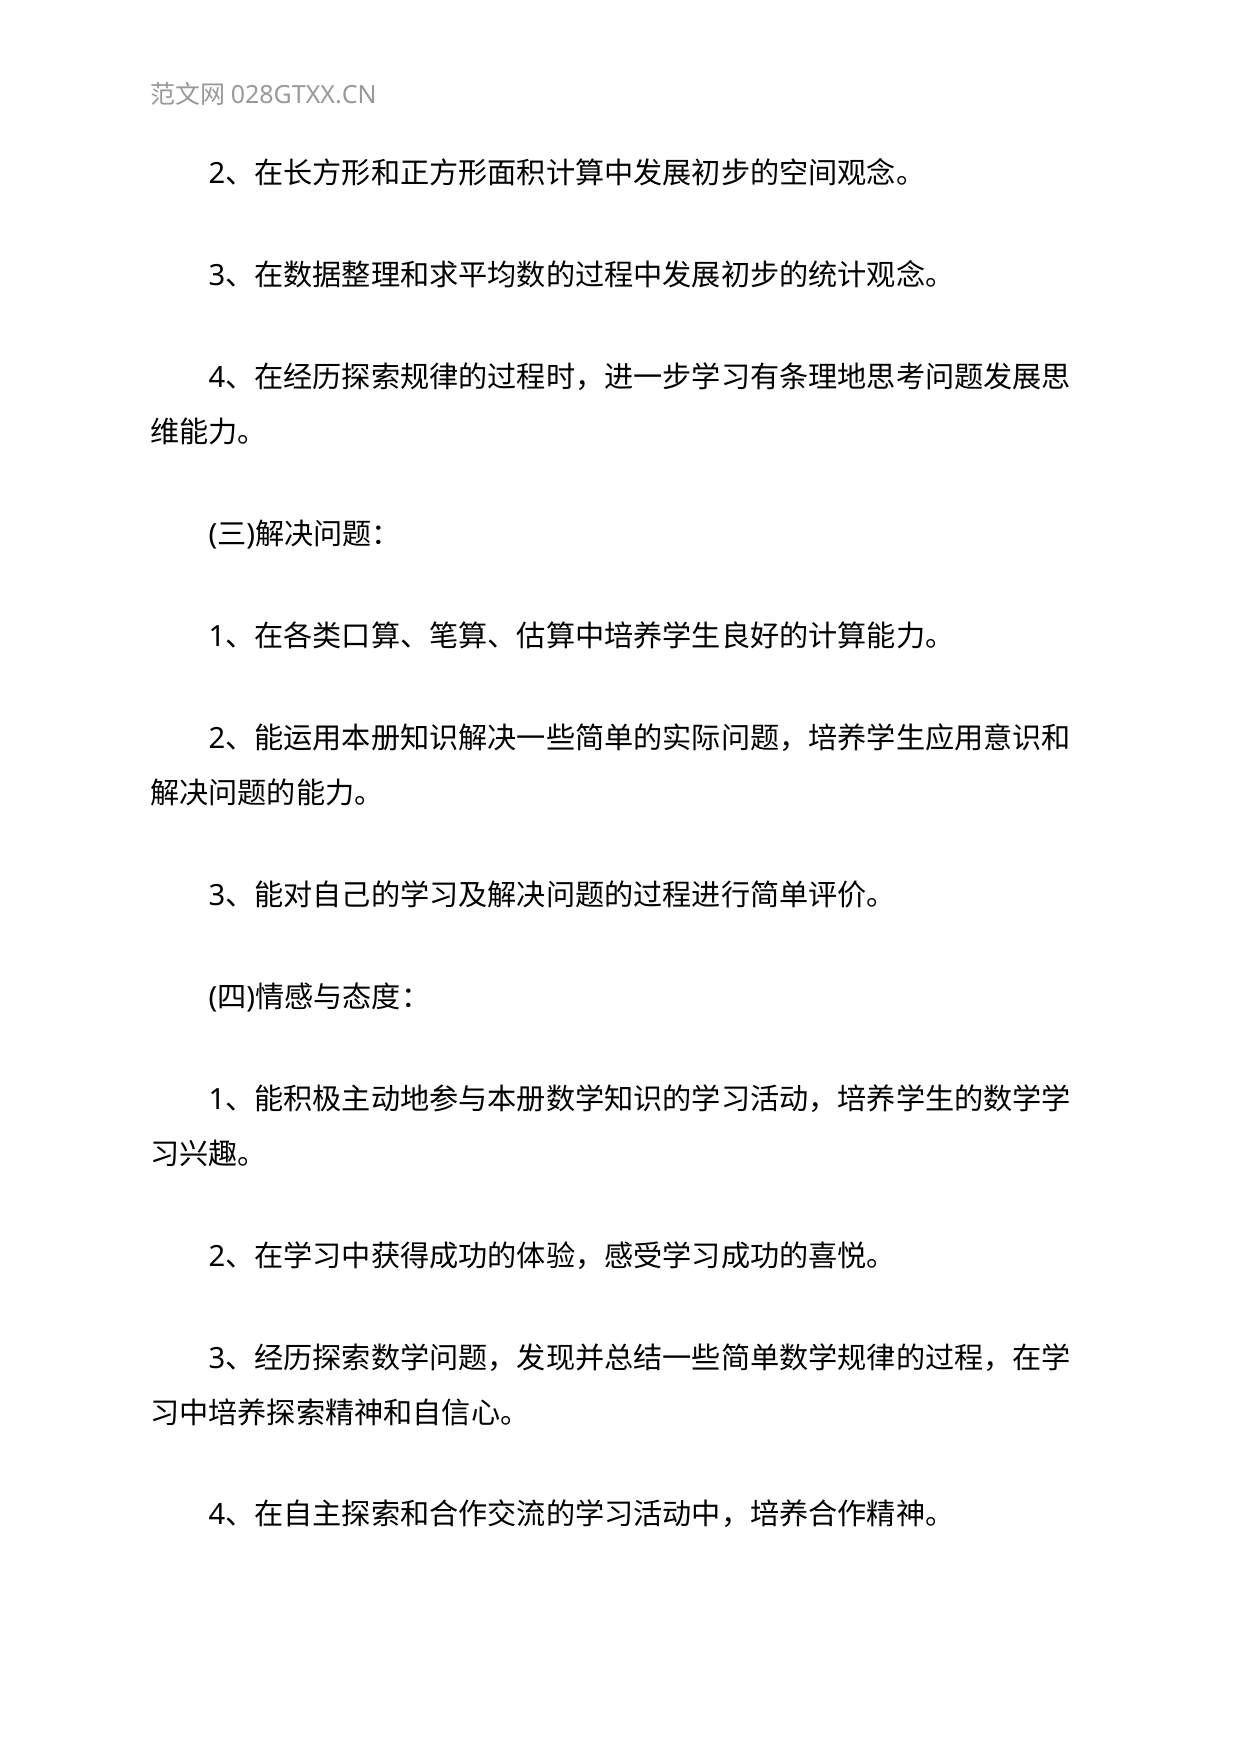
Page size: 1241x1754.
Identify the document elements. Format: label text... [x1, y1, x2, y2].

text (四)情感与态度： [150, 973, 1090, 1016]
text 3、在数据整理和求平均数的过程中发展初步的统计观念。 [150, 252, 1090, 294]
text 1、能积极主动地参与本册数学知识的学习活动，培养学生的数学学习兴趣。 [150, 1075, 1090, 1173]
text 3、能对自己的学习及解决问题的过程进行简单评价。 [150, 871, 1090, 914]
text 1、在各类口算、笔算、估算中培养学生良好的计算能力。 [150, 613, 1090, 655]
text 4、在自主探索和合作交流的学习活动中，培养合作精神。 [150, 1491, 1090, 1533]
text 2、在长方形和正方形面积计算中发展初步的空间观念。 [150, 150, 1090, 192]
text 2、能运用本册知识解决一些简单的实际问题，培养学生应用意识和解决问题的能力。 [150, 715, 1090, 812]
text 4、在经历探索规律的过程时，进一步学习有条理地思考问题发展思维能力。 [150, 354, 1090, 451]
text 3、经历探索数学问题，发现并总结一些简单数学规律的过程，在学习中培养探索精神和自信心。 [150, 1334, 1090, 1431]
text 2、在学习中获得成功的体验，感受学习成功的喜悦。 [150, 1232, 1090, 1274]
text (三)解决问题： [150, 511, 1090, 553]
